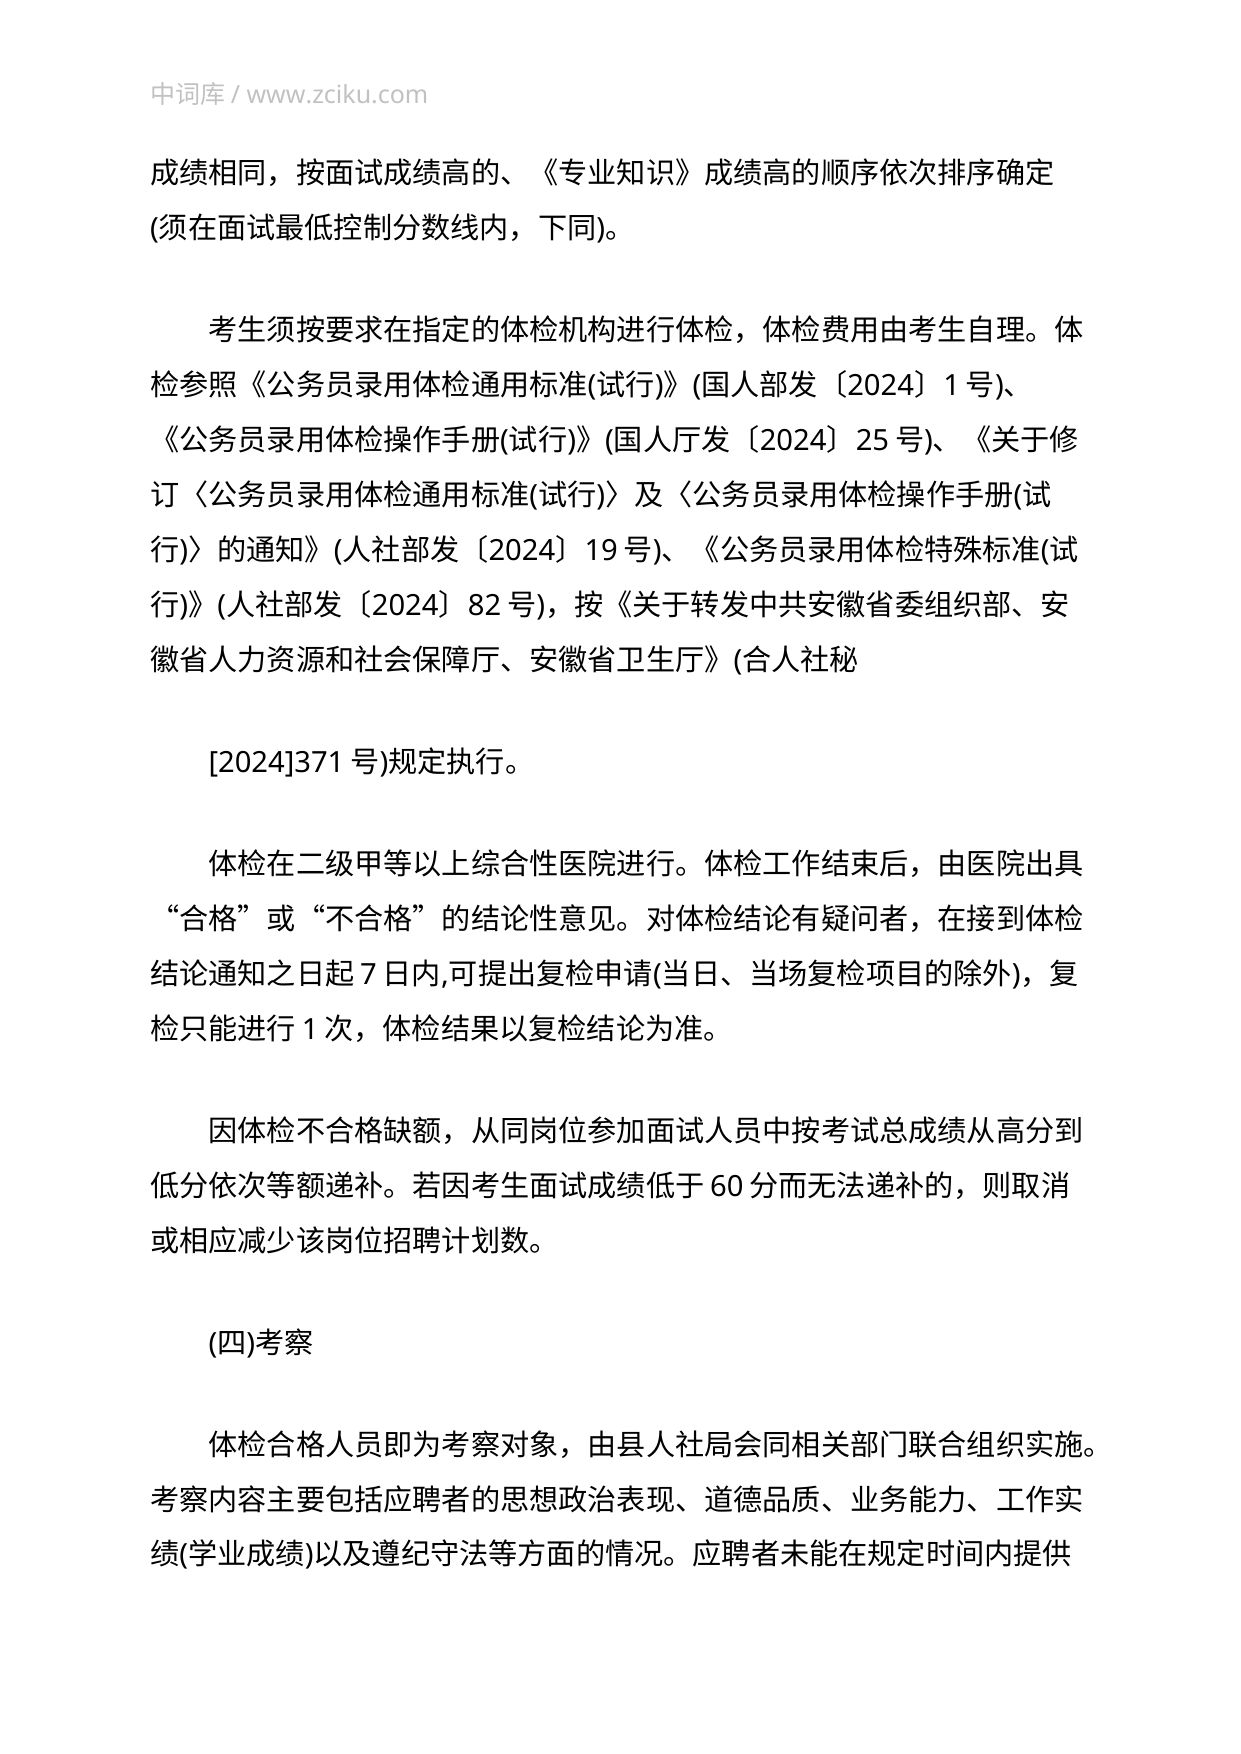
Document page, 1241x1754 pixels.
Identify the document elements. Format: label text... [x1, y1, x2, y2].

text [150, 1421, 1090, 1573]
text [2024]371号)规定执行。 [150, 739, 1090, 781]
text 体检在二级甲等以上综合性医院进行。体检工作结束后，由医院出具“合格”或“不合格”的结论性意见。对体检结论有疑问者，在接到体检结论通知之日起7日内,可提出复检申请(当日、当场复检项目的除外)，复检只能进行1次，体检结果以复检结论为准。 [150, 841, 1090, 1048]
text (四)考察 [150, 1319, 1090, 1362]
text 因体检不合格缺额，从同岗位参加面试人员中按考试总成绩从高分到低分依次等额递补。若因考生面试成绩低于60分而无法递补的，则取消或相应减少该岗位招聘计划数。 [150, 1107, 1090, 1260]
text 考生须按要求在指定的体检机构进行体检，体检费用由考生自理。体检参照《公务员录用体检通用标准(试行)》(国人部发〔2024〕1号)、《公务员录用体检操作手册(试行)》(国人厅发〔2024〕25号)、《关于修订〈公务员录用体检通用标准(试行)〉及〈公务员录用体检操作手册(试行)〉的通知》(人社部发〔2024〕19号)、《公务员录用体检特殊标准(试行)》(人社部发〔2024〕82号)，按《关于转发中共安徽省委组织部、安徽省人力资源和社会保障厅、安徽省卫生厅》(合人社秘 [150, 307, 1090, 679]
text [150, 150, 1090, 247]
